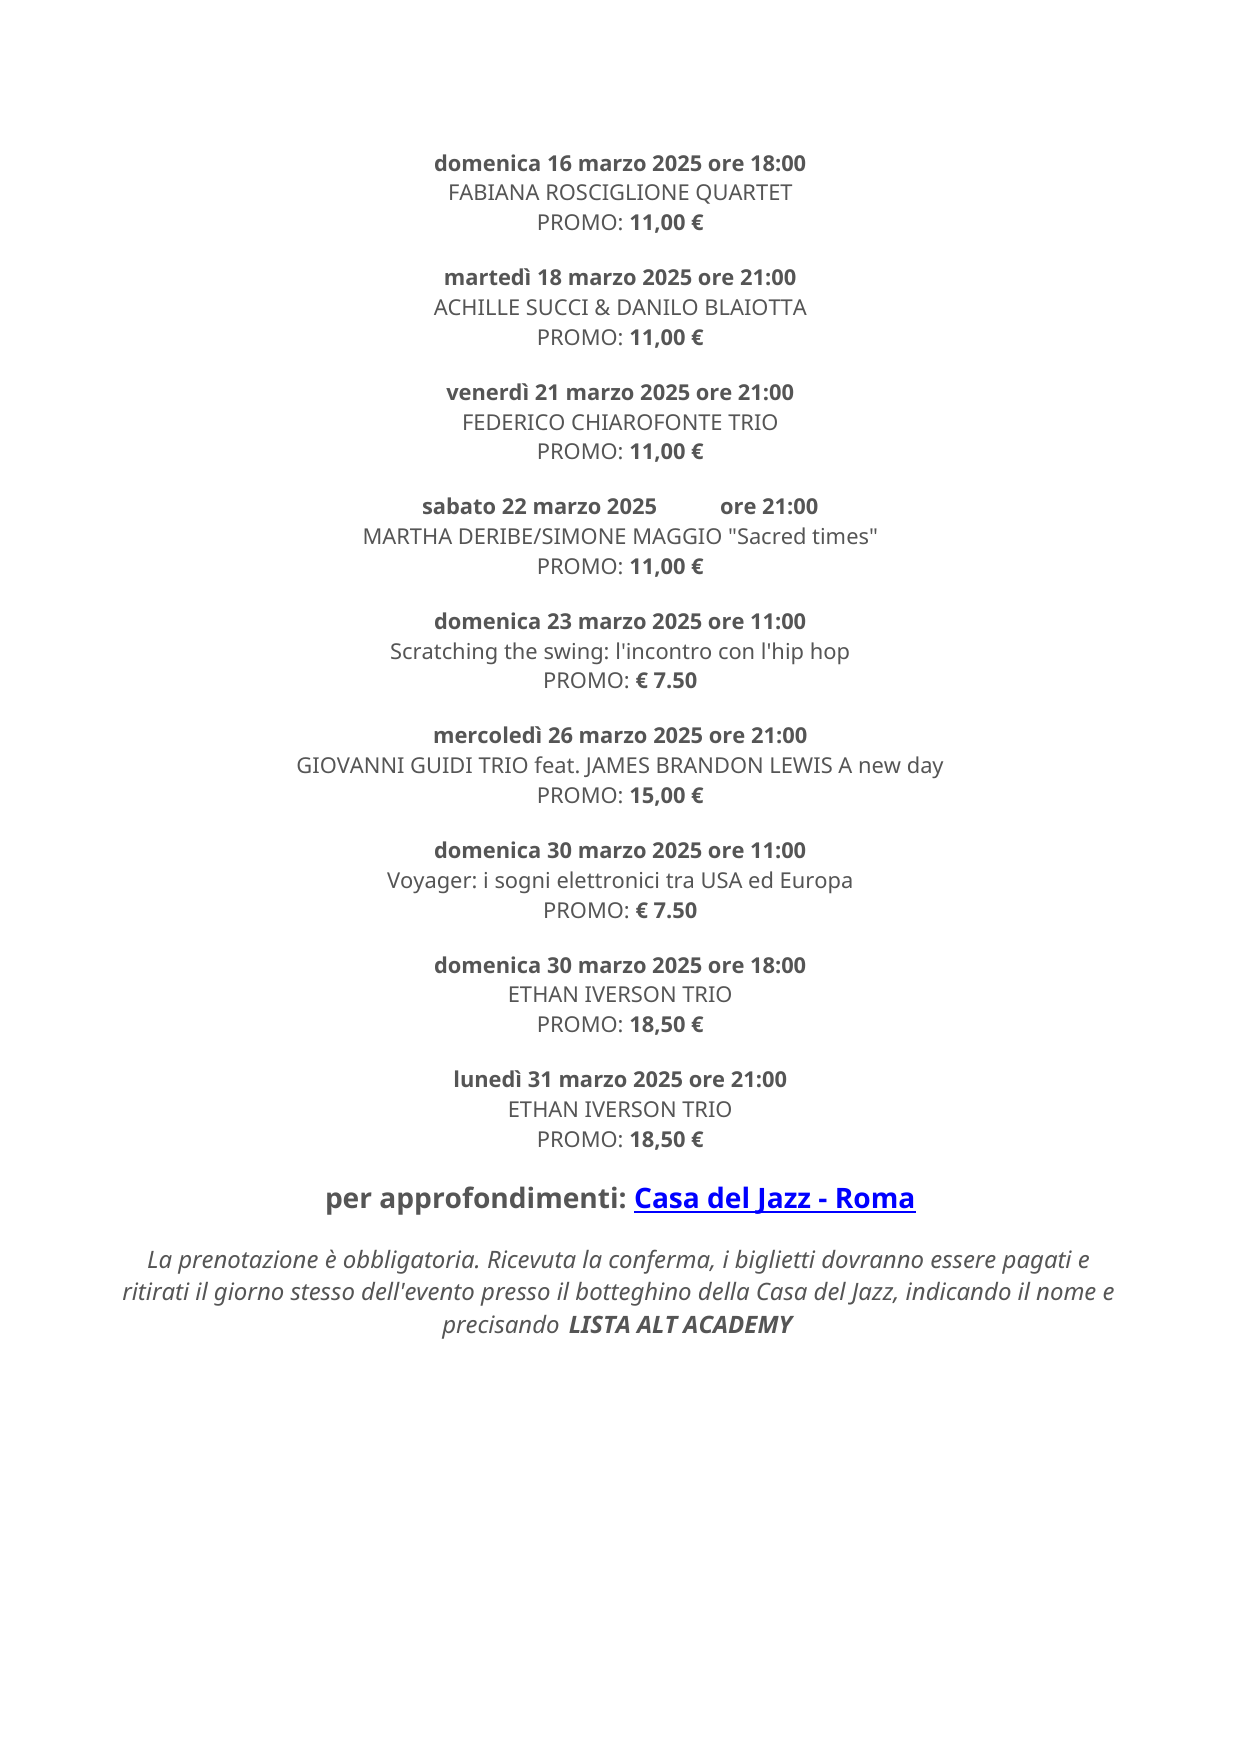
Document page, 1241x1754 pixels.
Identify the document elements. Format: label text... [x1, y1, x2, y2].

text sabato 22 marzo 2025 ore 21:00 [118, 491, 1122, 521]
text domenica 23 marzo 2025 ore 11:00 [118, 606, 1122, 636]
text PROMO: 18,50 € [118, 1009, 1122, 1039]
text PROMO: 18,50 € [118, 1124, 1122, 1154]
text PROMO: 11,00 € [118, 207, 1122, 237]
text Scratching the swing: l'incontro con l'hip hop [118, 636, 1122, 666]
text Voyager: i sogni elettronici tra USA ed Europa [118, 865, 1122, 895]
text lunedì 31 marzo 2025 ore 21:00 [118, 1064, 1122, 1094]
text per approfondimenti: Casa del Jazz - Roma [118, 1179, 1122, 1217]
text domenica 30 marzo 2025 ore 11:00 [118, 835, 1122, 865]
text domenica 16 marzo 2025 ore 18:00 [118, 148, 1122, 177]
text MARTHA DERIBE/SIMONE MAGGIO "Sacred times" [118, 521, 1122, 551]
text PROMO: 15,00 € [118, 780, 1122, 810]
text GIOVANNI GUIDI TRIO feat. JAMES BRANDON LEWIS A new day [118, 750, 1122, 780]
text ETHAN IVERSON TRIO [118, 979, 1122, 1009]
text FABIANA ROSCIGLIONE QUARTET [118, 177, 1122, 207]
text mercoledì 26 marzo 2025 ore 21:00 [118, 721, 1122, 750]
text ETHAN IVERSON TRIO [118, 1094, 1122, 1124]
text La prenotazione è obbligatoria. Ricevuta la conferma, i biglietti dovranno essere pagati e ritirati il giorno stesso dell'evento presso il botteghino della Casa del Jazz, indicando il nome e precisando LISTA ALT ACADEMY [118, 1242, 1122, 1340]
text PROMO: 11,00 € [118, 322, 1122, 352]
text venerdì 21 marzo 2025 ore 21:00 [118, 377, 1122, 407]
text PROMO: € 7.50 [118, 666, 1122, 695]
text martedì 18 marzo 2025 ore 21:00 [118, 262, 1122, 292]
text FEDERICO CHIAROFONTE TRIO [118, 407, 1122, 436]
text domenica 30 marzo 2025 ore 18:00 [118, 950, 1122, 979]
text PROMO: 11,00 € [118, 551, 1122, 581]
text PROMO: € 7.50 [118, 895, 1122, 924]
text PROMO: 11,00 € [118, 436, 1122, 466]
text ACHILLE SUCCI & DANILO BLAIOTTA [118, 292, 1122, 322]
